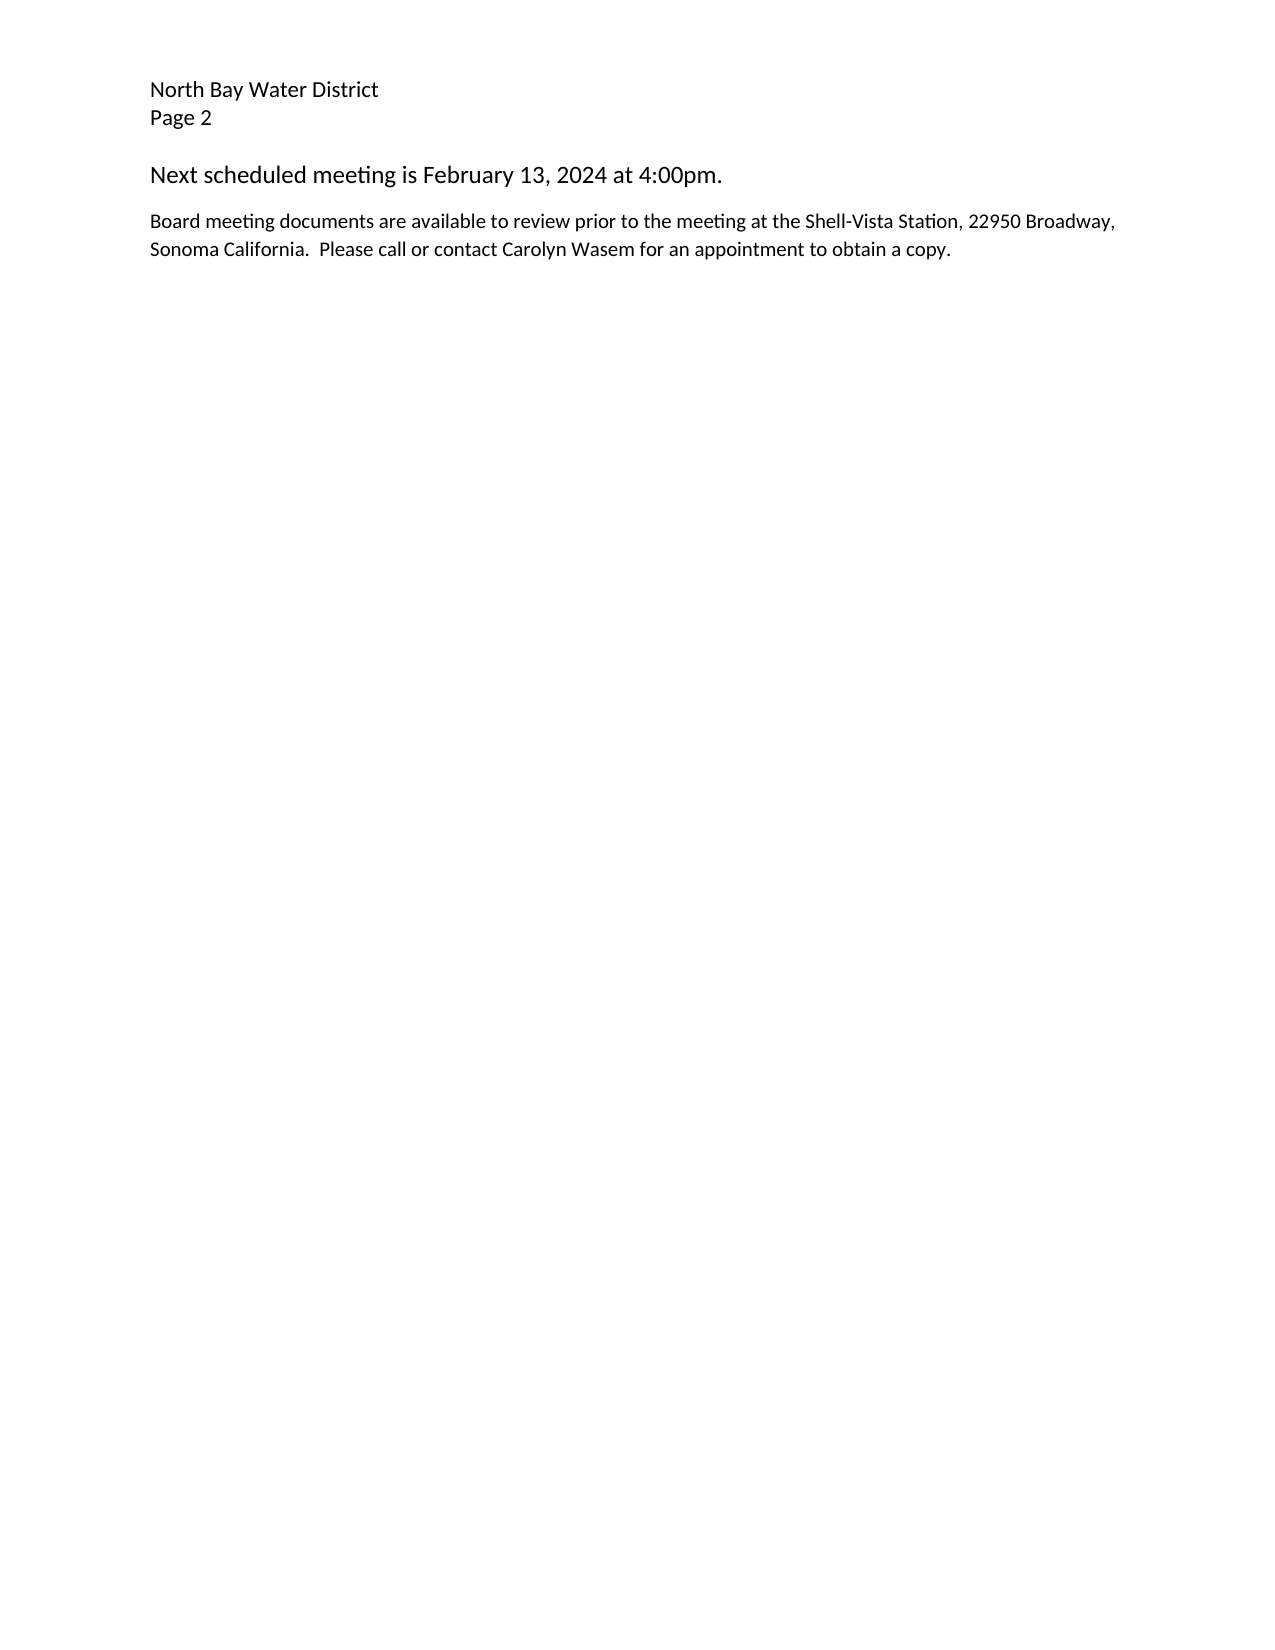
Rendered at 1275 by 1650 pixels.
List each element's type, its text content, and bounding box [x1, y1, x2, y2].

text Next scheduled meeting is February 13, 2024 at 4:00pm. [150, 159, 1125, 189]
text Board meeting documents are available to review prior to the meeting at the Shell-Vista Station, 22950 Broadway, Sonoma California. Please call or contact Carolyn Wasem for an appointment to obtain a copy. [150, 209, 1125, 261]
